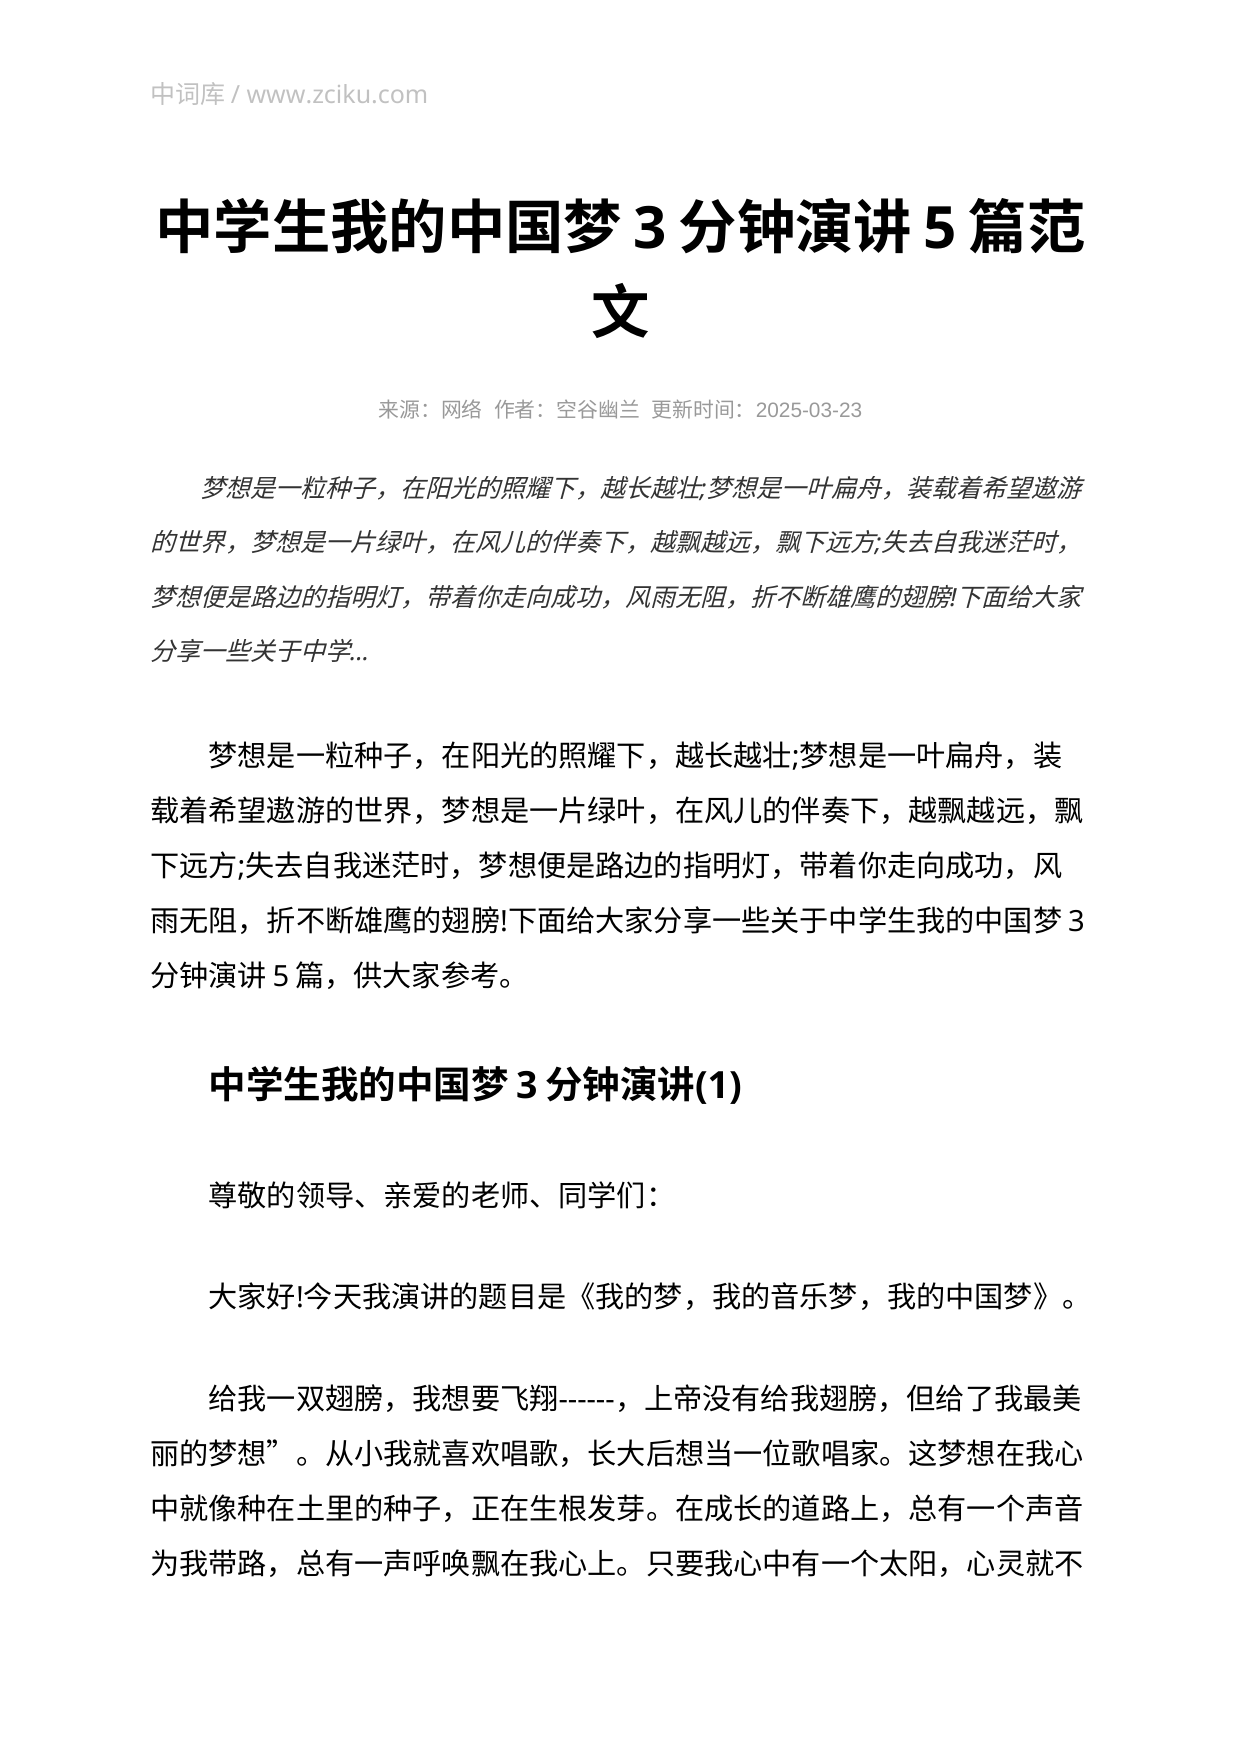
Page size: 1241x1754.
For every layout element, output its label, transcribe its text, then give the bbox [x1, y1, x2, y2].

text 来源：网络 作者：空谷幽兰 更新时间：2025-03-23 [150, 397, 1090, 421]
text 尊敬的领导、亲爱的老师、同学们： [150, 1172, 1090, 1214]
text 中学生我的中国梦3分钟演讲(1) [150, 1054, 1090, 1109]
text 大家好!今天我演讲的题目是《我的梦，我的音乐梦，我的中国梦》。 [150, 1274, 1090, 1316]
text 梦想是一粒种子，在阳光的照耀下，越长越壮;梦想是一叶扁舟，装载着希望遨游的世界，梦想是一片绿叶，在风儿的伴奏下，越飘越远，飘下远方;失去自我迷茫时，梦想便是路边的指明灯，带着你走向成功，风雨无阻，折不断雄鹰的翅膀!下面给大家分享一些关于中学... [150, 468, 1090, 668]
subtitle 中学生我的中国梦3分钟演讲5篇范文 [150, 181, 1090, 351]
text 梦想是一粒种子，在阳光的照耀下，越长越壮;梦想是一叶扁舟，装载着希望遨游的世界，梦想是一片绿叶，在风儿的伴奏下，越飘越远，飘下远方;失去自我迷茫时，梦想便是路边的指明灯，带着你走向成功，风雨无阻，折不断雄鹰的翅膀!下面给大家分享一些关于中学生我的中国梦3分钟演讲5篇，供大家参考。 [150, 733, 1090, 995]
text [150, 1376, 1090, 1583]
